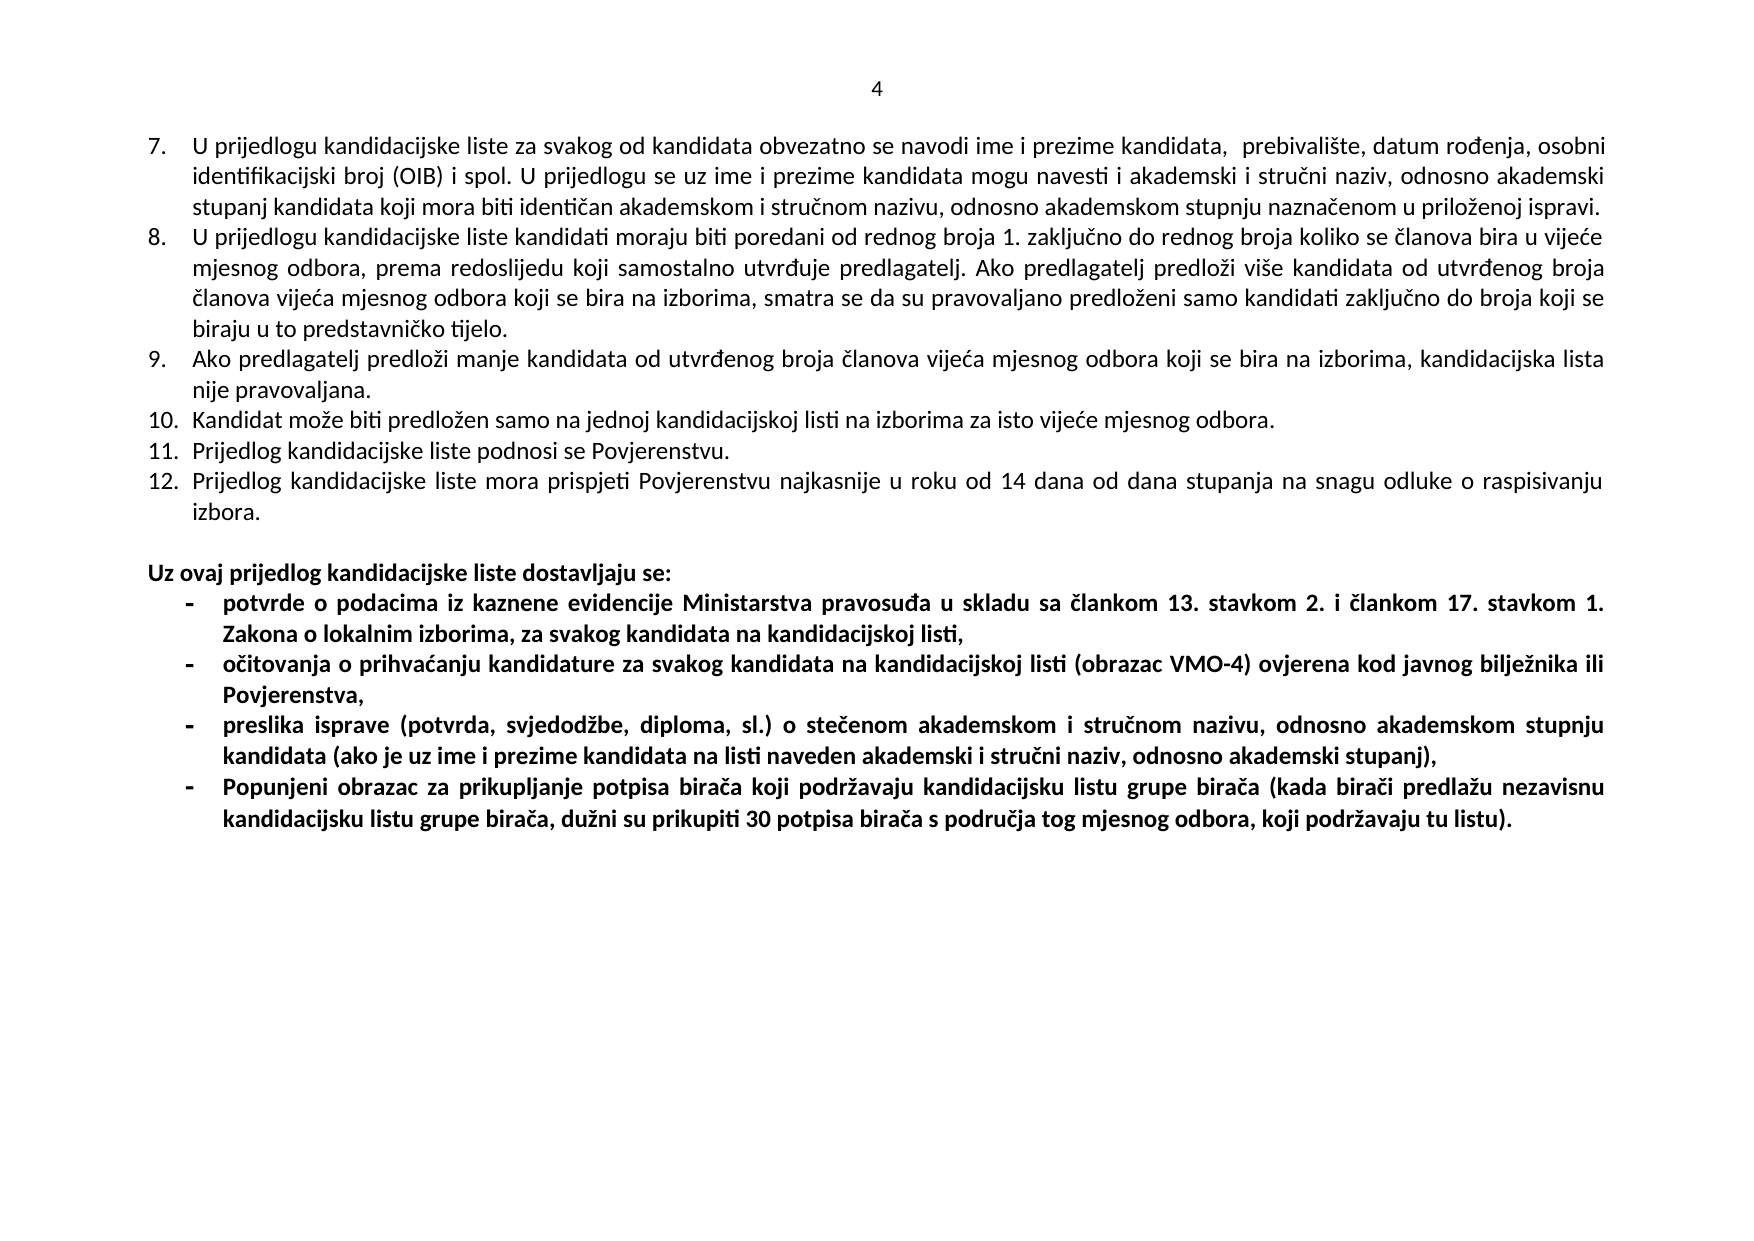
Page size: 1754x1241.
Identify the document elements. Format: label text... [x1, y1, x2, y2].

list preslika isprave (potvrda, svjedodžbe, diploma, sl.) o stečenom akademskom i stručnom nazivu, odnosno akademskom stupnju kandidata (ako je uz ime i prezime kandidata na listi naveden akademski i stručni naziv, odnosno akademski stupanj), [185, 710, 1606, 771]
list Prijedlog kandidacijske liste podnosi se Povjerenstvu. [148, 435, 1606, 466]
list U prijedlogu kandidacijske liste kandidati moraju biti poredani od rednog broja 1. zaključno do rednog broja koliko se članova bira u vijeće mjesnog odbora, prema redoslijedu koji samostalno utvrđuje predlagatelj. Ako predlagatelj predloži više kandidata od utvrđenog broja članova vijeća mjesnog odbora koji se bira na izborima, smatra se da su pravovaljano predloženi samo kandidati zaključno do broja koji se biraju u to predstavničko tijelo. [148, 221, 1606, 343]
text Uz ovaj prijedlog kandidacijske liste dostavljaju se: [148, 557, 1606, 588]
list Popunjeni obrazac za prikupljanje potpisa birača koji podržavaju kandidacijsku listu grupe birača (kada birači predlažu nezavisnu kandidacijsku listu grupe birača, dužni su prikupiti 30 potpisa birača s područja tog mjesnog odbora, koji podržavaju tu listu). [185, 771, 1606, 834]
list potvrde o podacima iz kaznene evidencije Ministarstva pravosuđa u skladu sa člankom 13. stavkom 2. i člankom 17. stavkom 1. Zakona o lokalnim izborima, za svakog kandidata na kandidacijskoj listi, [185, 588, 1606, 649]
list Ako predlagatelj predloži manje kandidata od utvrđenog broja članova vijeća mjesnog odbora koji se bira na izborima, kandidacijska lista nije pravovaljana. [148, 343, 1606, 404]
list Prijedlog kandidacijske liste mora prispjeti Povjerenstvu najkasnije u roku od 14 dana od dana stupanja na snagu odluke o raspisivanju izbora. [148, 466, 1606, 527]
list Kandidat može biti predložen samo na jednoj kandidacijskoj listi na izborima za isto vijeće mjesnog odbora. [148, 404, 1606, 435]
list očitovanja o prihvaćanju kandidature za svakog kandidata na kandidacijskoj listi (obrazac VMO-4) ovjerena kod javnog bilježnika ili Povjerenstva, [185, 649, 1606, 710]
list U prijedlogu kandidacijske liste za svakog od kandidata obvezatno se navodi ime i prezime kandidata, prebivalište, datum rođenja, osobni identifikacijski broj (OIB) i spol. U prijedlogu se uz ime i prezime kandidata mogu navesti i akademski i stručni naziv, odnosno akademski stupanj kandidata koji mora biti identičan akademskom i stručnom nazivu, odnosno akademskom stupnju naznačenom u priloženoj ispravi. [148, 130, 1606, 221]
